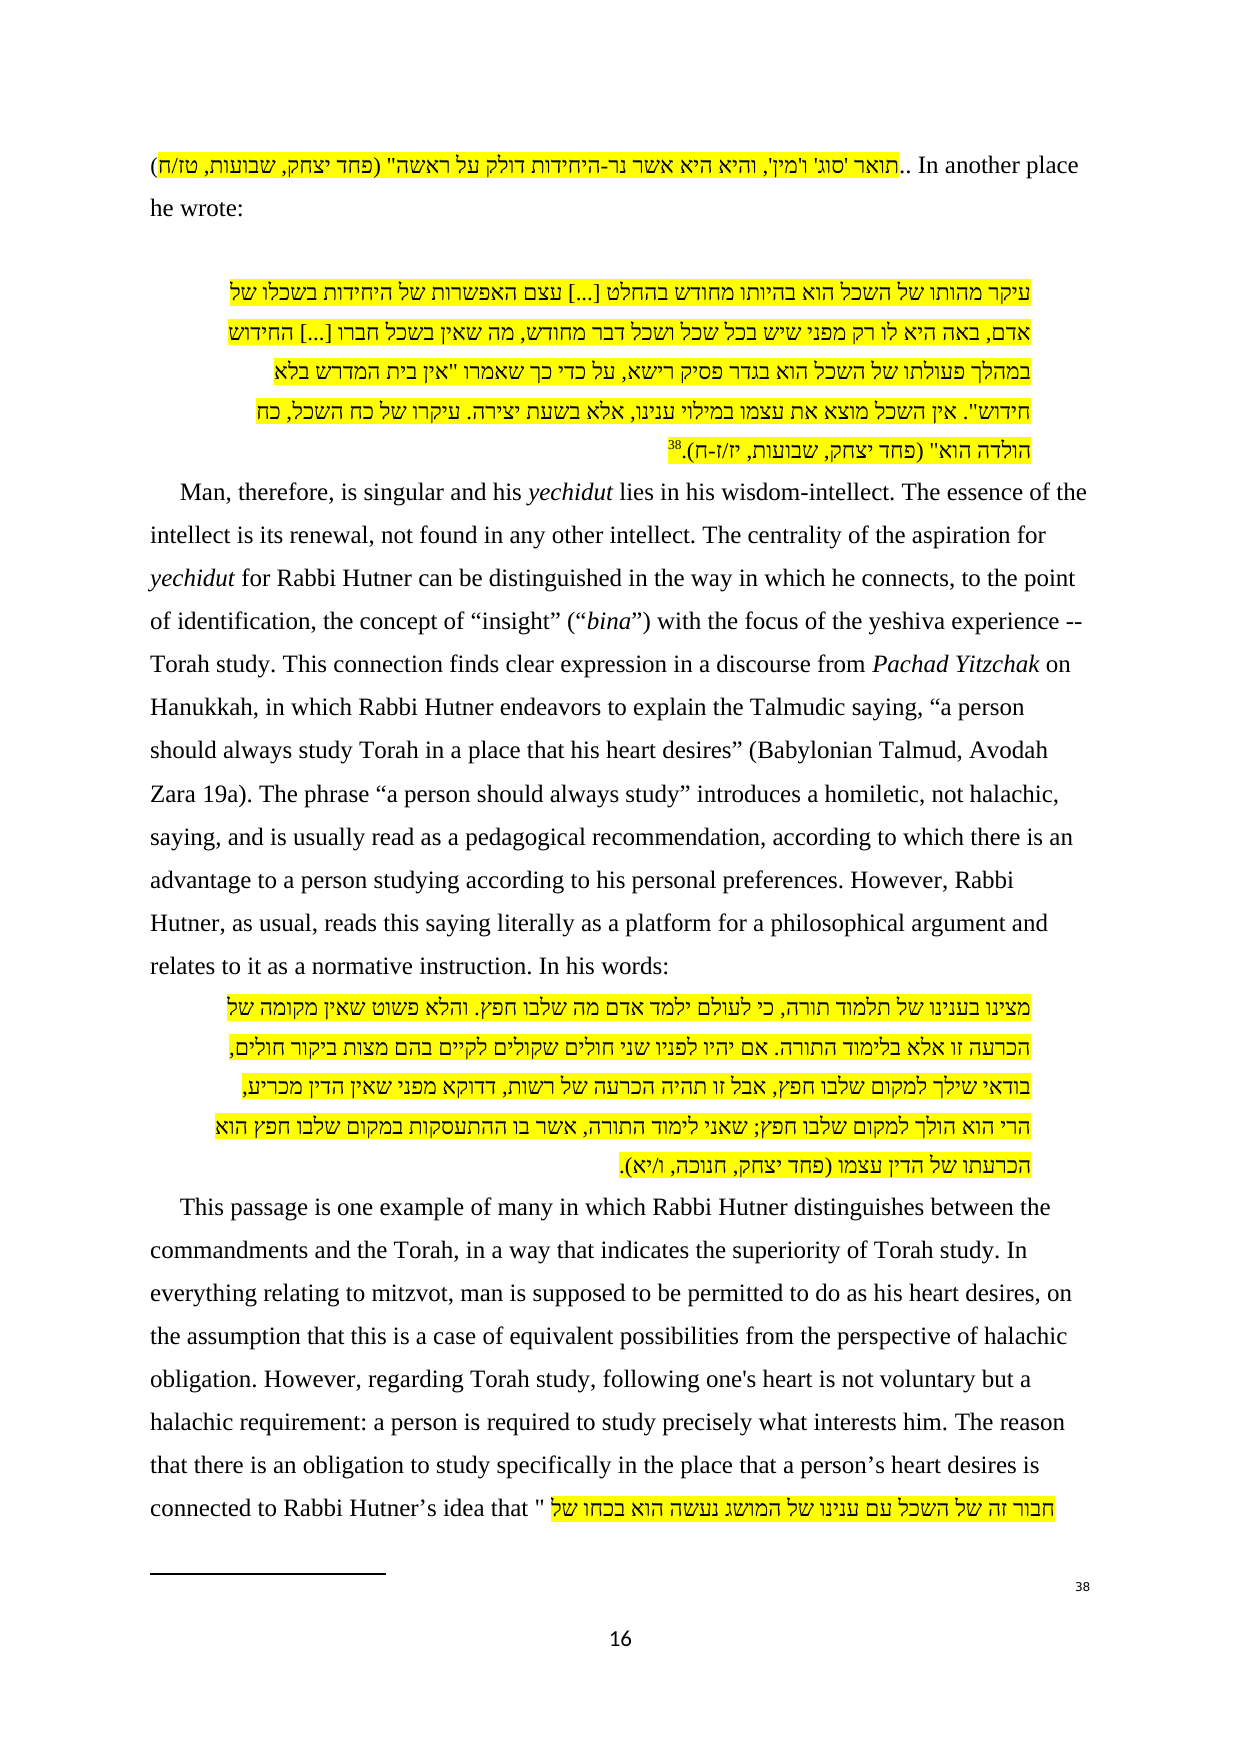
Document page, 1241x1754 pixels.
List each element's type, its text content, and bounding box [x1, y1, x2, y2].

text Man, therefore, is singular and his yechidut lies in his wisdom-intellect. The essence of the intellect is its renewal, not found in any other intellect. The centrality of the aspiration for yechidut for Rabbi Hutner can be distinguished in the way in which he connects, to the point of identification, the concept of “insight” (“bina”) with the focus of the yeshiva experience -- Torah study. This connection finds clear expression in a discourse from Pachad Yitzchak on Hanukkah, in which Rabbi Hutner endeavors to explain the Talmudic saying, “a person should always study Torah in a place that his heart desires” (Babylonian Talmud, Avodah Zara 19a). The phrase “a person should always study” introduces a homiletic, not halachic, saying, and is usually read as a pedagogical recommendation, according to which there is an advantage to a person studying according to his personal preferences. However, Rabbi Hutner, as usual, reads this saying literally as a platform for a philosophical argument and relates to it as a normative instruction. In his words: [150, 477, 1090, 980]
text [150, 150, 1090, 222]
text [150, 1192, 1090, 1522]
text מצינו בענינו של תלמוד תורה, כי לעולם ילמד אדם מה שלבו חפץ. והלא פשוט שאין מקומה של הכרעה זו אלא בלימוד התורה. אם יהיו לפניו שני חולים שקולים לקיים בהם מצות ביקור חולים, בודאי שילך למקום שלבו חפץ, אבל זו תהיה הכרעה של רשות, דדוקא מפני שאין הדין מכריע, הרי הוא הולך למקום שלבו חפץ; שאני לימוד התורה, אשר בו ההתעסקות במקום שלבו חפץ הוא הכרעתו של הדין עצמו (פחד יצחק, חנוכה, ו/יא). [209, 994, 1031, 1178]
text עיקר מהותו של השכל הוא בהיותו מחודש בהחלט [...] עצם האפשרות של היחידות בשכלו של אדם, באה היא לו רק מפני שיש בכל שכל ושכל דבר מחודש, מה שאין בשכל חברו [...] החידוש במהלך פעולתו של השכל הוא בגדר פסיק רישא, על כדי כך שאמרו "אין בית המדרש בלא חידוש". אין השכל מוצא את עצמו במילוי ענינו, אלא בשעת יצירה. עיקרו של כח השכל, כח הולדה הוא" (פחד יצחק, שבועות, יז/ז-ח). [209, 279, 1031, 464]
